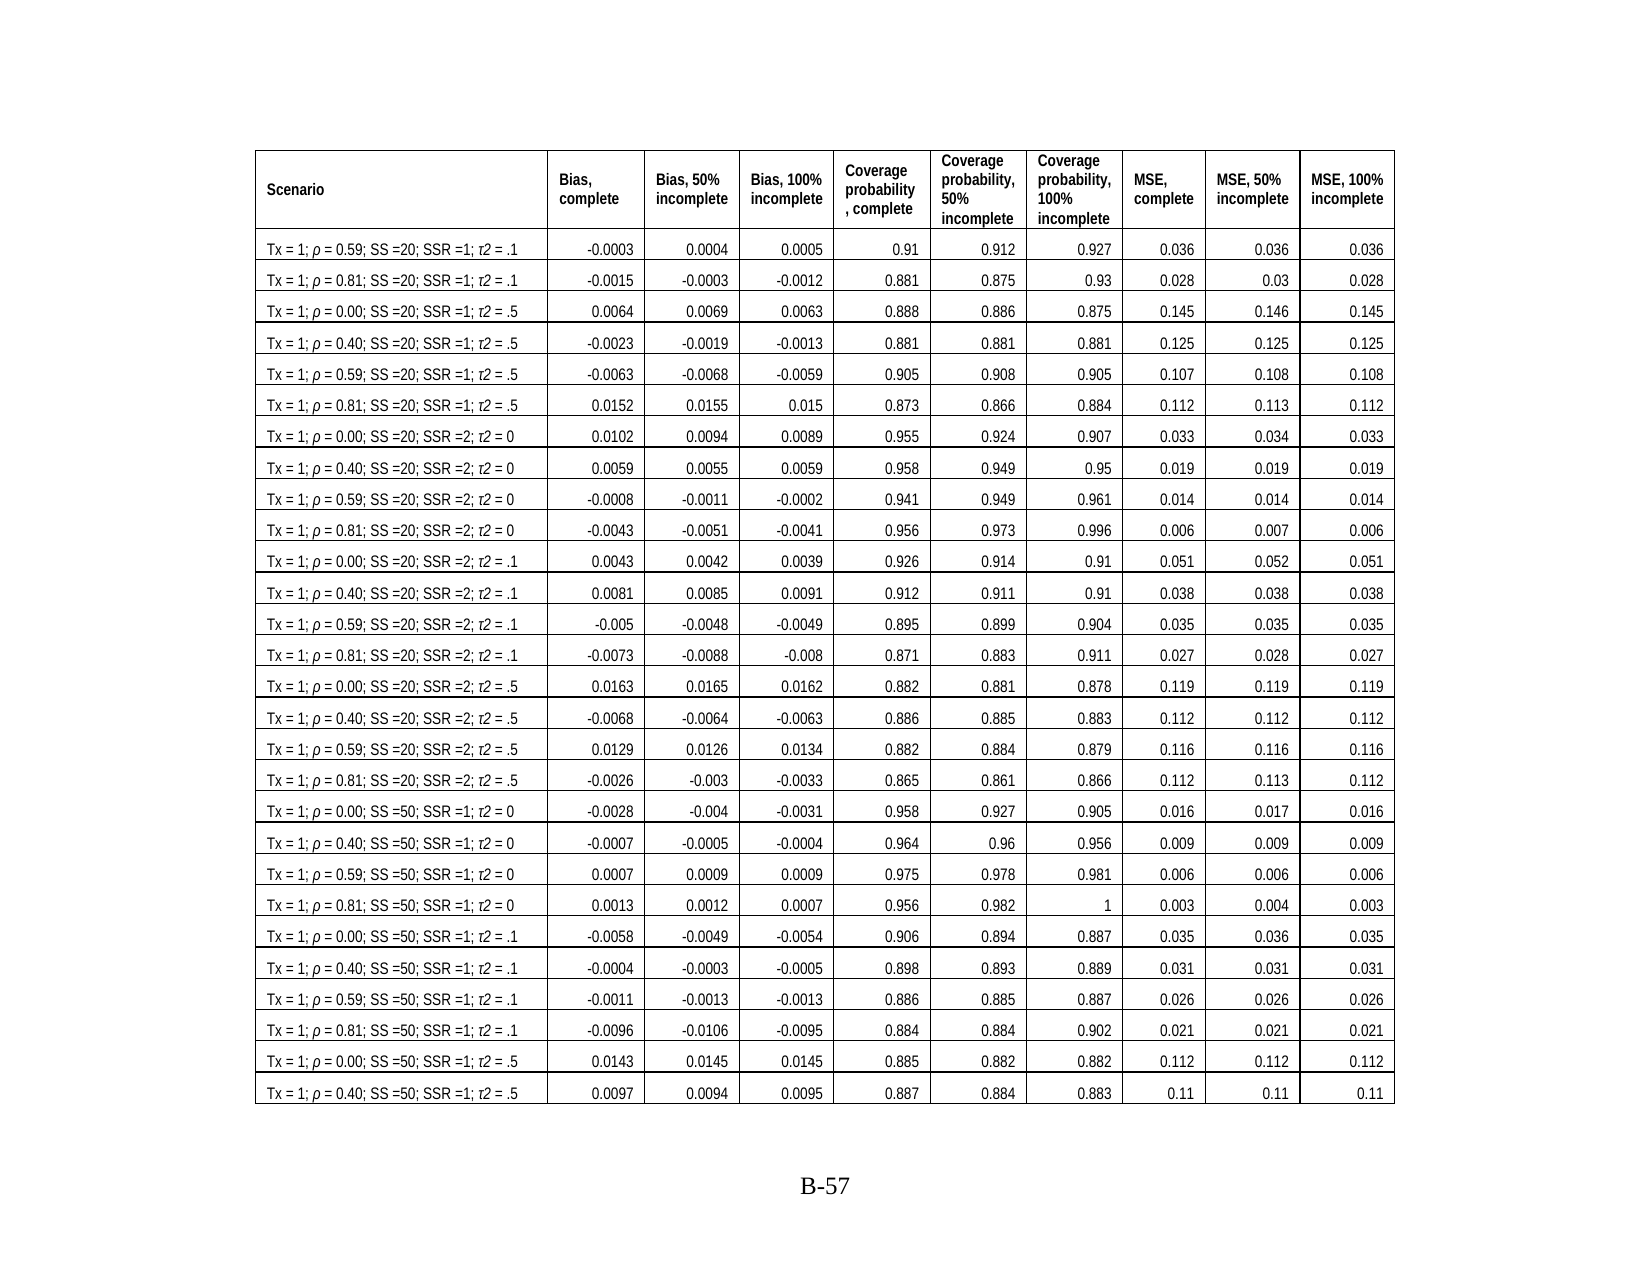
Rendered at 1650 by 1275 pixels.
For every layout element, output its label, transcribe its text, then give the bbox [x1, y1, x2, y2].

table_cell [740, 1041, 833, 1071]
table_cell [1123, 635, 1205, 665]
table_header Bias, complete [548, 151, 644, 228]
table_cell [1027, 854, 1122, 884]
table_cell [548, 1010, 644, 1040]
table_cell 0.028 [1301, 260, 1394, 290]
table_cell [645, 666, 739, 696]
table_cell 0.911 [931, 573, 1026, 603]
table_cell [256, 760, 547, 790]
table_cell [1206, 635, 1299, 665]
table_cell 0.036 [1301, 229, 1394, 259]
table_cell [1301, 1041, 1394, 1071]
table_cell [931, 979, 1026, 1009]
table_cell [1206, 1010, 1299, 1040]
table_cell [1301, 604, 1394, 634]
table_header MSE, 100% incomplete [1301, 151, 1394, 228]
table_cell -0.0008 [548, 479, 644, 509]
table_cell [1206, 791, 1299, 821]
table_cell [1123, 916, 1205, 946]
table_cell Tx = 1; ρ = 0.81; SS =20; SSR =1; τ2 = .1 [256, 260, 547, 290]
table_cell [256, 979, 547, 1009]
table_cell 0.905 [834, 354, 930, 384]
table_cell 0.949 [931, 479, 1026, 509]
table_cell 0.888 [834, 291, 930, 321]
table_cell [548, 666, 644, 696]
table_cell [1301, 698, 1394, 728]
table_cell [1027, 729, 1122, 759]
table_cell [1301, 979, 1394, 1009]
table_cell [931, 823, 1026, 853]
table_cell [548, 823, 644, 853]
table_cell 0.034 [1206, 416, 1299, 446]
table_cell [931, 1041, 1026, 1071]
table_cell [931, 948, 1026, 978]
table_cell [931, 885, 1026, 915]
table_cell 0.125 [1301, 323, 1394, 353]
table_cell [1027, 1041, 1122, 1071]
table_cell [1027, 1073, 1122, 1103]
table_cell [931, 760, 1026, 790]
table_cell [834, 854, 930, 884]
table_cell Tx = 1; ρ = 0.59; SS =20; SSR =1; τ2 = .5 [256, 354, 547, 384]
table_cell 0.927 [1027, 229, 1122, 259]
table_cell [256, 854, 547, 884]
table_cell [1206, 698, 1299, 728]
table_header Coverage probability, complete [834, 151, 930, 228]
table_cell 0.006 [1123, 510, 1205, 540]
table_cell 0.904 [1027, 604, 1122, 634]
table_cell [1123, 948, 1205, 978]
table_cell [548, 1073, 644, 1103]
table_cell 0.973 [931, 510, 1026, 540]
table_cell -0.0068 [645, 354, 739, 384]
table_header Bias, 100% incomplete [740, 151, 833, 228]
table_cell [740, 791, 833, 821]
table_cell 0.028 [1123, 260, 1205, 290]
table_cell 0.035 [1206, 604, 1299, 634]
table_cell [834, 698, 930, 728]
table_cell 0.125 [1206, 323, 1299, 353]
table_cell 0.0102 [548, 416, 644, 446]
table_cell 0.958 [834, 448, 930, 478]
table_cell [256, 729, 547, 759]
table_cell 0.146 [1206, 291, 1299, 321]
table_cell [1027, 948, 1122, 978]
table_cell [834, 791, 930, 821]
table_cell 0.0089 [740, 416, 833, 446]
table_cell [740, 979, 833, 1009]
table_cell 0.961 [1027, 479, 1122, 509]
table_cell 0.0063 [740, 291, 833, 321]
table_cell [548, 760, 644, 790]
table_cell -0.0012 [740, 260, 833, 290]
table_cell 0.949 [931, 448, 1026, 478]
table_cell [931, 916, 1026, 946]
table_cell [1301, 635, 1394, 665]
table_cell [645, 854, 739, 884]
table_cell -0.0049 [740, 604, 833, 634]
table_cell -0.0059 [740, 354, 833, 384]
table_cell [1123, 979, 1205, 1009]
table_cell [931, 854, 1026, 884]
table_cell 0.0059 [740, 448, 833, 478]
table_cell -0.0003 [645, 260, 739, 290]
table_cell 0.881 [834, 323, 930, 353]
table_cell Tx = 1; ρ = 0.40; SS =20; SSR =2; τ2 = .1 [256, 573, 547, 603]
table_header Scenario [256, 151, 547, 228]
table_cell 0.007 [1206, 510, 1299, 540]
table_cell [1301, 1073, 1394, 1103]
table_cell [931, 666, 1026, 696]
table_cell 0.108 [1301, 354, 1394, 384]
table_cell Tx = 1; ρ = 0.81; SS =20; SSR =1; τ2 = .5 [256, 385, 547, 415]
table_cell 0.035 [1123, 604, 1205, 634]
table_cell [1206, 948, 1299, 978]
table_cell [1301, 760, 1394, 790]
table_cell 0.0085 [645, 573, 739, 603]
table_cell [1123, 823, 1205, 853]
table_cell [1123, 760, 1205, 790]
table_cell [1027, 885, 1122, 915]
table_cell 0.014 [1301, 479, 1394, 509]
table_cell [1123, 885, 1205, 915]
table_cell 0.899 [931, 604, 1026, 634]
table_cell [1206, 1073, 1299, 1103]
table_cell 0.0059 [548, 448, 644, 478]
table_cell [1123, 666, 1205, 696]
table_cell 0.033 [1301, 416, 1394, 446]
table_cell 0.996 [1027, 510, 1122, 540]
table_cell -0.0041 [740, 510, 833, 540]
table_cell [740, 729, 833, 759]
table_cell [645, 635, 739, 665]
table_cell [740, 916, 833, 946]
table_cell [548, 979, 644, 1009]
table_cell 0.015 [740, 385, 833, 415]
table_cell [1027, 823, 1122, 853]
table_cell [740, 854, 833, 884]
table_cell -0.0048 [645, 604, 739, 634]
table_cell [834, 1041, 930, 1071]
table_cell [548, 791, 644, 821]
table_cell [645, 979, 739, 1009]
table_cell Tx = 1; ρ = 0.40; SS =20; SSR =2; τ2 = 0 [256, 448, 547, 478]
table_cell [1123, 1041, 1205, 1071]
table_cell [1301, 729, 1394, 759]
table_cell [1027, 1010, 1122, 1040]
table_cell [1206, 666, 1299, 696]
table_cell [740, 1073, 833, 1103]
table_cell 0.019 [1206, 448, 1299, 478]
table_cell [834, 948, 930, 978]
table_cell Tx = 1; ρ = 0.59; SS =20; SSR =2; τ2 = 0 [256, 479, 547, 509]
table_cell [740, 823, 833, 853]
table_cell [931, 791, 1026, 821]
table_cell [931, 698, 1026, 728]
table_cell -0.0019 [645, 323, 739, 353]
table_cell 0.0043 [548, 541, 644, 571]
table_cell 0.912 [834, 573, 930, 603]
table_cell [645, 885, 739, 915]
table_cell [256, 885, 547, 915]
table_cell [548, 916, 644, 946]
table_cell 0.145 [1301, 291, 1394, 321]
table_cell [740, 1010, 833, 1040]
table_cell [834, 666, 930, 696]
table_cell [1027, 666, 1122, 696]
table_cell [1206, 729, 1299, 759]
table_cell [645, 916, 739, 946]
table_cell -0.0051 [645, 510, 739, 540]
table_cell 0.006 [1301, 510, 1394, 540]
table_cell -0.0011 [645, 479, 739, 509]
table_cell 0.0055 [645, 448, 739, 478]
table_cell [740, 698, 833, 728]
table_cell Tx = 1; ρ = 0.40; SS =20; SSR =1; τ2 = .5 [256, 323, 547, 353]
table_cell 0.93 [1027, 260, 1122, 290]
table_cell 0.0004 [645, 229, 739, 259]
table_cell 0.875 [931, 260, 1026, 290]
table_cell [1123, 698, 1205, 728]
table_cell 0.051 [1123, 541, 1205, 571]
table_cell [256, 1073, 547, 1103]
table_cell 0.036 [1123, 229, 1205, 259]
table_cell 0.0091 [740, 573, 833, 603]
table_cell -0.0043 [548, 510, 644, 540]
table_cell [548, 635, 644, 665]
table_cell 0.03 [1206, 260, 1299, 290]
table_cell 0.107 [1123, 354, 1205, 384]
table_cell 0.0005 [740, 229, 833, 259]
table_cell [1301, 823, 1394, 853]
table_cell 0.881 [931, 323, 1026, 353]
table_cell 0.019 [1123, 448, 1205, 478]
table_cell 0.914 [931, 541, 1026, 571]
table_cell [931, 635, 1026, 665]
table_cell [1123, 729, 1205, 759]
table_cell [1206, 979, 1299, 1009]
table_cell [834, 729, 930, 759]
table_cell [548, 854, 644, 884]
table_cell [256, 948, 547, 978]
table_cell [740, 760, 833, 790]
table_cell Tx = 1; ρ = 0.00; SS =20; SSR =2; τ2 = 0 [256, 416, 547, 446]
table_cell Tx = 1; ρ = 0.59; SS =20; SSR =2; τ2 = .1 [256, 604, 547, 634]
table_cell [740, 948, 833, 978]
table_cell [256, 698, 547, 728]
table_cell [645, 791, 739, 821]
table_cell 0.038 [1206, 573, 1299, 603]
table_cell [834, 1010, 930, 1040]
table_header MSE, 50% incomplete [1206, 151, 1299, 228]
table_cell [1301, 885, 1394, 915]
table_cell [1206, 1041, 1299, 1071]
table_cell Tx = 1; ρ = 0.00; SS =20; SSR =1; τ2 = .5 [256, 291, 547, 321]
table_cell 0.0039 [740, 541, 833, 571]
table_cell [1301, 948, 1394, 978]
table_cell -0.0003 [548, 229, 644, 259]
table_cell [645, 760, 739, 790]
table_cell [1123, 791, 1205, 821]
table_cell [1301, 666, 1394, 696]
table_cell 0.881 [834, 260, 930, 290]
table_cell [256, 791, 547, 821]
table_cell 0.051 [1301, 541, 1394, 571]
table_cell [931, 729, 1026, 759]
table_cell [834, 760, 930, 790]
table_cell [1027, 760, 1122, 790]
table_cell 0.036 [1206, 229, 1299, 259]
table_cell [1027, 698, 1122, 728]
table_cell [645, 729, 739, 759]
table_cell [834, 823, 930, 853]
table_cell 0.912 [931, 229, 1026, 259]
table_cell 0.95 [1027, 448, 1122, 478]
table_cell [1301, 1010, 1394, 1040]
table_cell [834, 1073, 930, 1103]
table_cell -0.0002 [740, 479, 833, 509]
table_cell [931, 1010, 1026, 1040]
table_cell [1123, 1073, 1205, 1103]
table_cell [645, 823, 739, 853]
table_cell 0.038 [1301, 573, 1394, 603]
table_cell 0.907 [1027, 416, 1122, 446]
table_header Coverage probability, 100% incomplete [1027, 151, 1122, 228]
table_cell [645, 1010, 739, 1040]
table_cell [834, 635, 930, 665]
table_cell Tx = 1; ρ = 0.00; SS =20; SSR =2; τ2 = .1 [256, 541, 547, 571]
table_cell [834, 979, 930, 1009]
table_cell 0.038 [1123, 573, 1205, 603]
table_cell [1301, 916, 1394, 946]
table_cell 0.014 [1123, 479, 1205, 509]
table_cell 0.905 [1027, 354, 1122, 384]
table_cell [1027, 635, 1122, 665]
table_cell 0.0069 [645, 291, 739, 321]
table_cell 0.145 [1123, 291, 1205, 321]
table_cell -0.005 [548, 604, 644, 634]
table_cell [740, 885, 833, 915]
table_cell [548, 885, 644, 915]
table_cell 0.113 [1206, 385, 1299, 415]
table_cell 0.941 [834, 479, 930, 509]
table_cell 0.112 [1301, 385, 1394, 415]
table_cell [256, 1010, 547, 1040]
table_cell -0.0015 [548, 260, 644, 290]
table_cell 0.019 [1301, 448, 1394, 478]
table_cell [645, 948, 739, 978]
table_cell Tx = 1; ρ = 0.59; SS =20; SSR =1; τ2 = .1 [256, 229, 547, 259]
table_cell 0.924 [931, 416, 1026, 446]
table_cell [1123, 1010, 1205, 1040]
table_cell 0.886 [931, 291, 1026, 321]
table_header Coverage probability, 50% incomplete [931, 151, 1026, 228]
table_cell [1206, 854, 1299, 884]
table_cell 0.91 [1027, 573, 1122, 603]
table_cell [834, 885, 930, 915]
table_cell 0.0064 [548, 291, 644, 321]
table_cell 0.873 [834, 385, 930, 415]
table_cell 0.014 [1206, 479, 1299, 509]
table_cell Tx = 1; ρ = 0.81; SS =20; SSR =2; τ2 = 0 [256, 510, 547, 540]
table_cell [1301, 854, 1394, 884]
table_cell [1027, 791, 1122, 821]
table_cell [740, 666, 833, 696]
table_cell 0.0094 [645, 416, 739, 446]
table_cell 0.91 [834, 229, 930, 259]
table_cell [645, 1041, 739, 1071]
table_cell -0.0013 [740, 323, 833, 353]
table_cell 0.108 [1206, 354, 1299, 384]
table_cell -0.0063 [548, 354, 644, 384]
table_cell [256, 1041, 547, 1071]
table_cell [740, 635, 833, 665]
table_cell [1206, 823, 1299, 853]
table_cell 0.866 [931, 385, 1026, 415]
table_cell 0.0042 [645, 541, 739, 571]
table_cell 0.884 [1027, 385, 1122, 415]
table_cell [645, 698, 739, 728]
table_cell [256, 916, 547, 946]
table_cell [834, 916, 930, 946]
table_cell 0.033 [1123, 416, 1205, 446]
table_cell -0.0023 [548, 323, 644, 353]
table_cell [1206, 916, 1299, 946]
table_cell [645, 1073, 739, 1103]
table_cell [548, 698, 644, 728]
table_cell 0.956 [834, 510, 930, 540]
table_cell 0.908 [931, 354, 1026, 384]
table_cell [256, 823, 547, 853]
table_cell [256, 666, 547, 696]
table_header Bias, 50% incomplete [645, 151, 739, 228]
table_cell 0.125 [1123, 323, 1205, 353]
table_cell 0.881 [1027, 323, 1122, 353]
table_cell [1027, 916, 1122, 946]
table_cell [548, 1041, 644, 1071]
table_cell 0.926 [834, 541, 930, 571]
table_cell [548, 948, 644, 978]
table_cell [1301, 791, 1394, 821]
table_cell 0.955 [834, 416, 930, 446]
table_cell 0.112 [1123, 385, 1205, 415]
table_cell 0.875 [1027, 291, 1122, 321]
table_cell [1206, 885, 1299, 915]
table_cell 0.0081 [548, 573, 644, 603]
table_cell 0.0155 [645, 385, 739, 415]
table_header MSE, complete [1123, 151, 1205, 228]
table_cell 0.0152 [548, 385, 644, 415]
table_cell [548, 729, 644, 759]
table_cell 0.052 [1206, 541, 1299, 571]
table_cell 0.91 [1027, 541, 1122, 571]
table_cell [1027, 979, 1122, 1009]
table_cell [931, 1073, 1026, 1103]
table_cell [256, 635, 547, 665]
table_cell 0.895 [834, 604, 930, 634]
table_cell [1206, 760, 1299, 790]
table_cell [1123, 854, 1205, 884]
